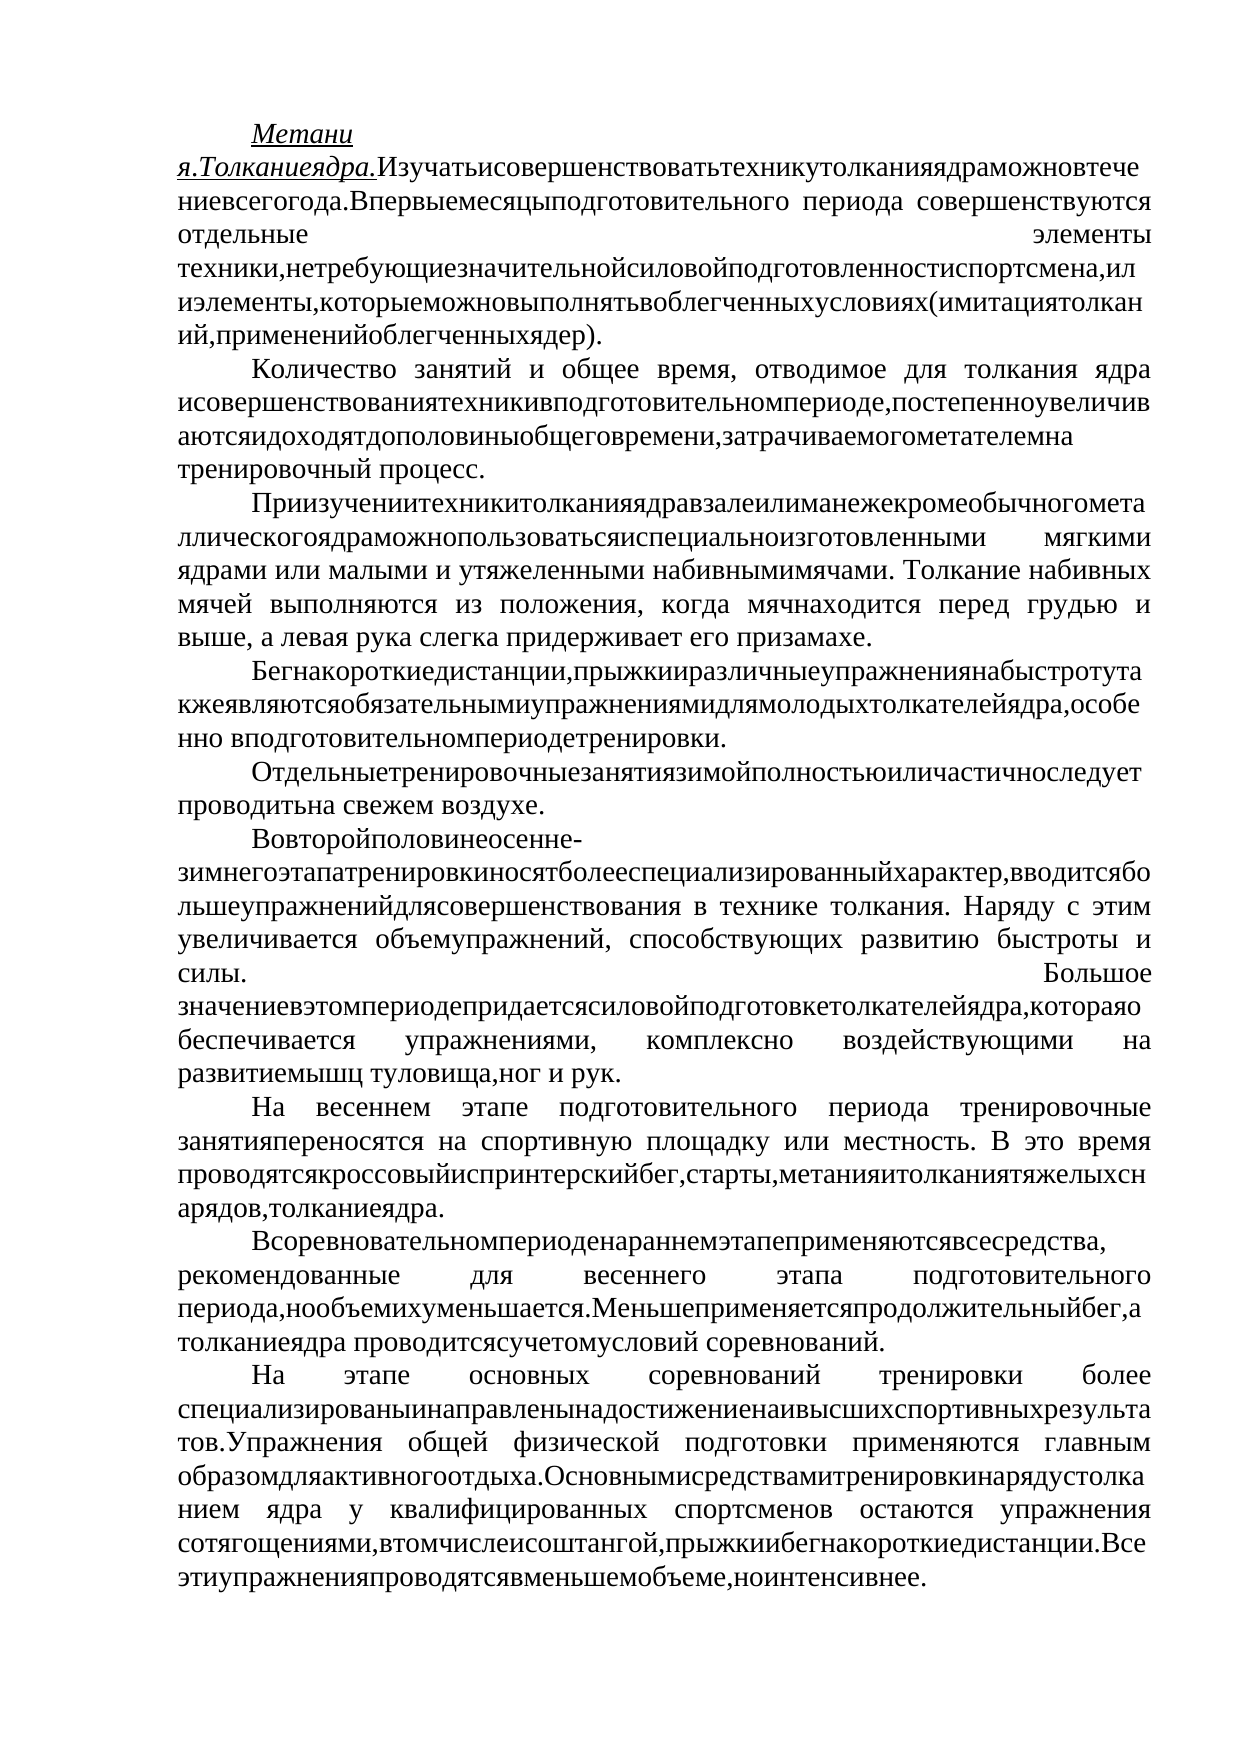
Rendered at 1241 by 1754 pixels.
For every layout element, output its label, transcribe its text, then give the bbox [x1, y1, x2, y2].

text На весеннем этапе подготовительного периода тренировочные занятияпереносятся на спортивную площадку или местность. В это время проводятсякроссовыйиспринтерскийбег,старты,метанияитолканиятяжелыхснарядов,толканиеядра. [177, 1089, 1152, 1223]
text Количество занятий и общее время, отводимое для толкания ядра исовершенствованиятехникивподготовительномпериоде,постепенноувеличиваютсяидоходятдополовиныобщеговремени,затрачиваемогометателемна тренировочный процесс. [177, 351, 1152, 485]
text Бегнакороткиедистанции,прыжкииразличныеупражнениянабыстротутакжеявляютсяобязательнымиупражнениямидлямолодыхтолкателейядра,особенно вподготовительномпериодетренировки. [177, 653, 1152, 754]
text Метания.Толканиеядра.Изучатьисовершенствоватьтехникутолканияядраможновтечениевсегогода.Впервыемесяцыподготовительного периода совершенствуются отдельные элементы техники,нетребующиезначительнойсиловойподготовленностиспортсмена,илиэлементы,которыеможновыполнятьвоблегченныхусловиях(имитациятолканий,примененийоблегченныхядер). [177, 116, 1152, 351]
text Вовторойполовинеосенне-зимнегоэтапатренировкиносятболееспециализированныйхарактер,вводитсябольшеупражненийдлясовершенствования в технике толкания. Наряду с этим увеличивается объемупражнений, способствующих развитию быстроты и силы. Большое значениевэтомпериодепридаетсясиловойподготовкетолкателейядра,котораяобеспечивается упражнениями, комплексно воздействующими на развитиемышц туловища,ног и рук. [177, 821, 1152, 1089]
text Отдельныетренировочныезанятиязимойполностьюиличастичноследуетпроводитьна свежем воздухе. [177, 754, 1151, 821]
text Всоревновательномпериоденараннемэтапеприменяютсявсесредства, рекомендованные для весеннего этапа подготовительного периода,нообъемихуменьшается.Меньшеприменяетсяпродолжительныйбег,атолканиеядра проводитсясучетомусловий соревнований. [177, 1223, 1152, 1357]
text На этапе основных соревнований тренировки более специализированыинаправленынадостижениенаивысшихспортивныхрезультатов.Упражнения общей физической подготовки применяются главным образомдляактивногоотдыха.Основнымисредствамитренировкинарядустолканием ядра у квалифицированных спортсменов остаются упражнения сотягощениями,втомчислеисоштангой,прыжкиибегнакороткиедистанции.Всеэтиупражненияпроводятсявменьшемобъеме,ноинтенсивнее. [177, 1357, 1152, 1592]
text Приизучениитехникитолканияядравзалеилиманежекромеобычногометаллическогоядраможнопользоватьсяиспециальноизготовленными мягкими ядрами или малыми и утяжеленными набивнымимячами. Толкание набивных мячей выполняются из положения, когда мячнаходится перед грудью и выше, а левая рука слегка придерживает его призамахе. [177, 485, 1152, 653]
